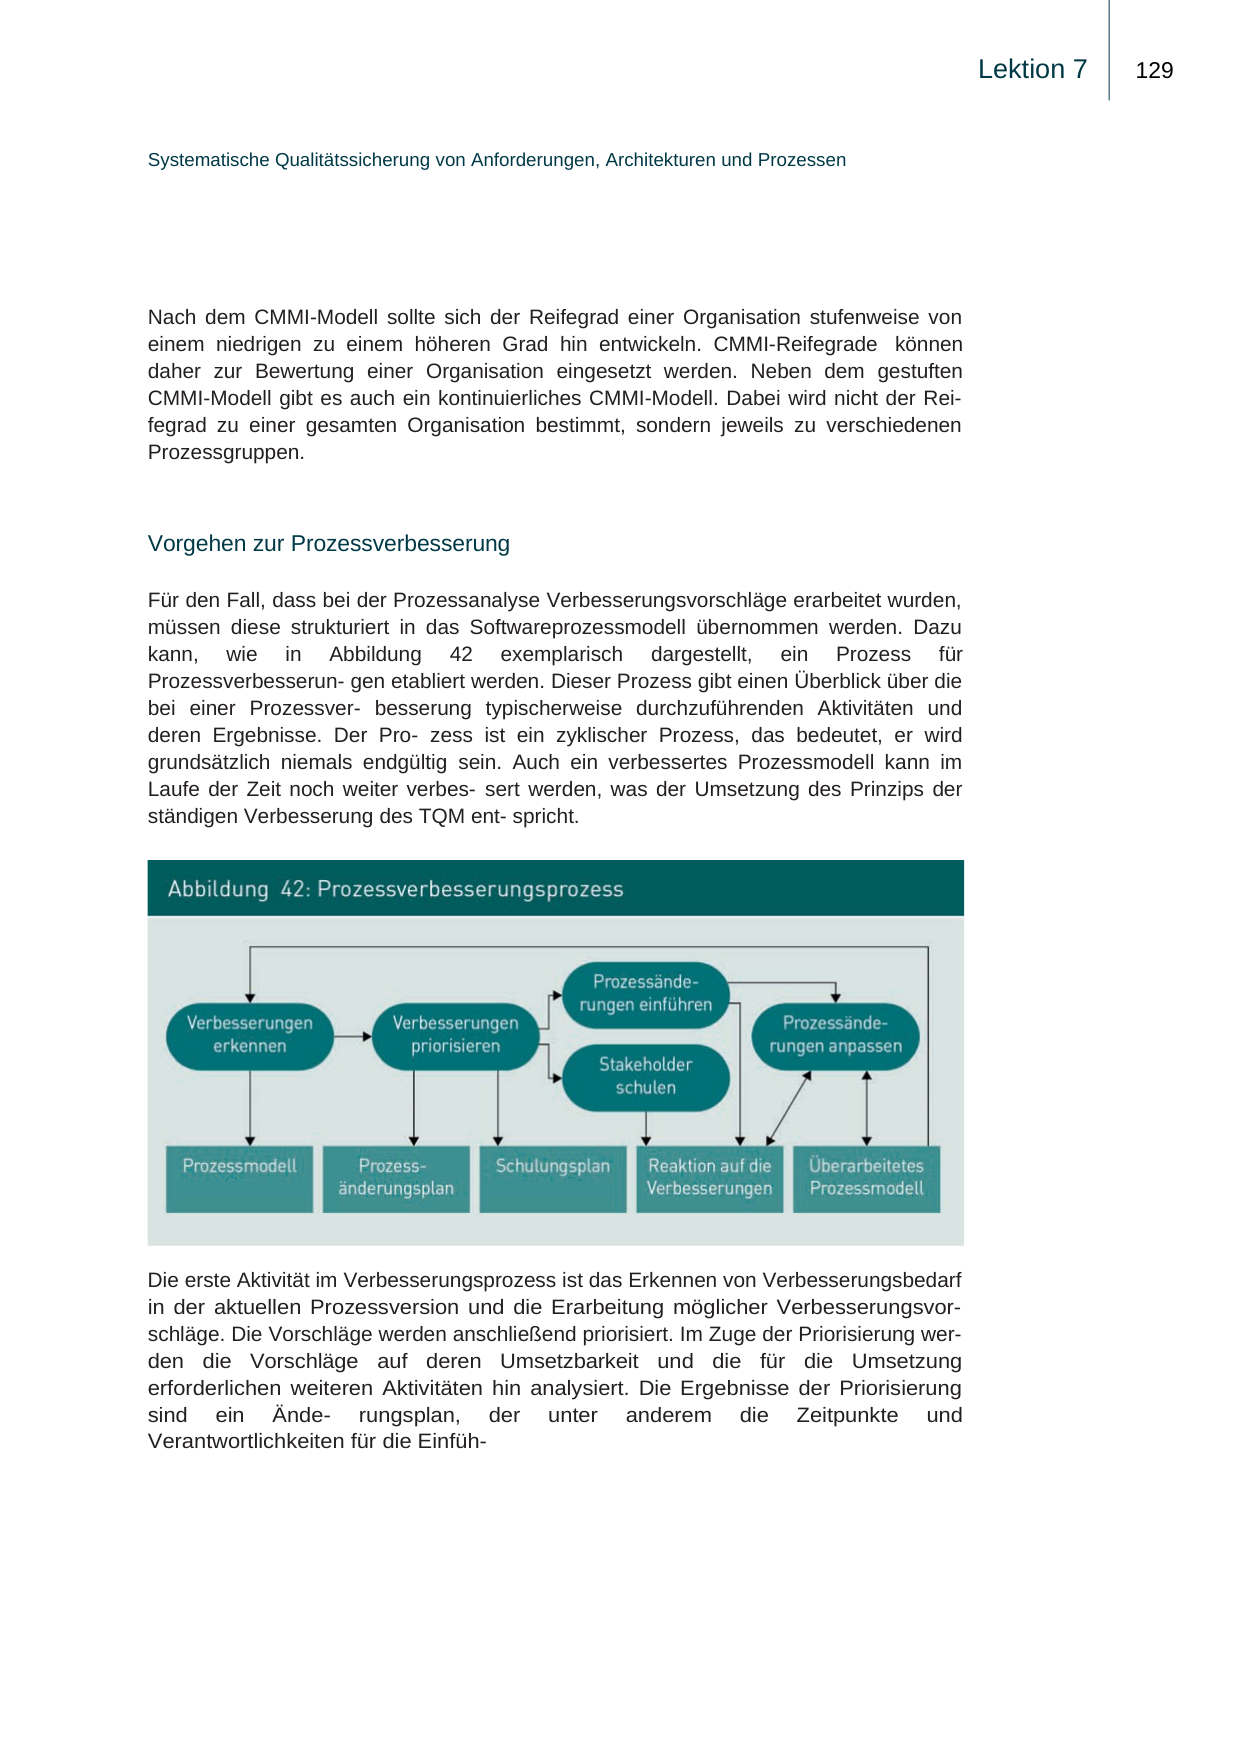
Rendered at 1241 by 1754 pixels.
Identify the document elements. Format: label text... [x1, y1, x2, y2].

text Für den Fall, dass bei der Prozessanalyse Verbesserungsvorschläge erarbeitet wurden, müssen diese strukturiert in das Softwareprozessmodell übernommen werden. Dazu kann, wie in Abbildung 42 exemplarisch dargestellt, ein Prozess für Prozessverbesserun- gen etabliert werden. Dieser Prozess gibt einen Überblick über die bei einer Prozessver- besserung typischerweise durchzuführenden Aktivitäten und deren Ergebnisse. Der Pro- zess ist ein zyklischer Prozess, das bedeutet, er wird grundsätzlich niemals endgültig sein. Auch ein verbessertes Prozessmodell kann im Laufe der Zeit noch weiter verbes- sert werden, was der Umsetzung des Prinzips der ständigen Verbesserung des TQM ent- spricht. [148, 588, 963, 828]
picture [372, 152, 376, 166]
picture [147, 860, 965, 1246]
text Die erste Aktivität im Verbesserungsprozess ist das Erkennen von Verbesserungsbedarf in der aktuellen Prozessversion und die Erarbeitung möglicher Verbesserungsvor- schläge. Die Vorschläge werden anschließend priorisiert. Im Zuge der Priorisierung wer- den die Vorschläge auf deren Umsetzbarkeit und die für die Umsetzung erforderlichen weiteren Aktivitäten hin analysiert. Die Ergebnisse der Priorisierung sind ein Ände- rungsplan, der unter anderem die Zeitpunkte und Verantwortlichkeiten für die Einfüh- [147, 1246, 963, 1453]
text Systematische Qualitätssicherung von Anforderungen, Architekturen und Prozessen [148, 148, 1192, 170]
picture [195, 156, 199, 166]
picture [249, 152, 253, 166]
subtitle Vorgehen zur Prozessverbesserung [148, 529, 1192, 556]
text Nach dem CMMI-Modell sollte sich der Reifegrad einer Organisation stufenweise von einem niedrigen zu einem höheren Grad hin entwickeln. CMMI-Reifegrade können daher zur Bewertung einer Organisation eingesetzt werden. Neben dem gestuften CMMI-Modell gibt es auch ein kontinuierliches CMMI-Modell. Dabei wird nicht der Rei- fegrad zu einer gesamten Organisation bestimmt, sondern jeweils zu verschiedenen Prozessgruppen. [148, 304, 963, 463]
